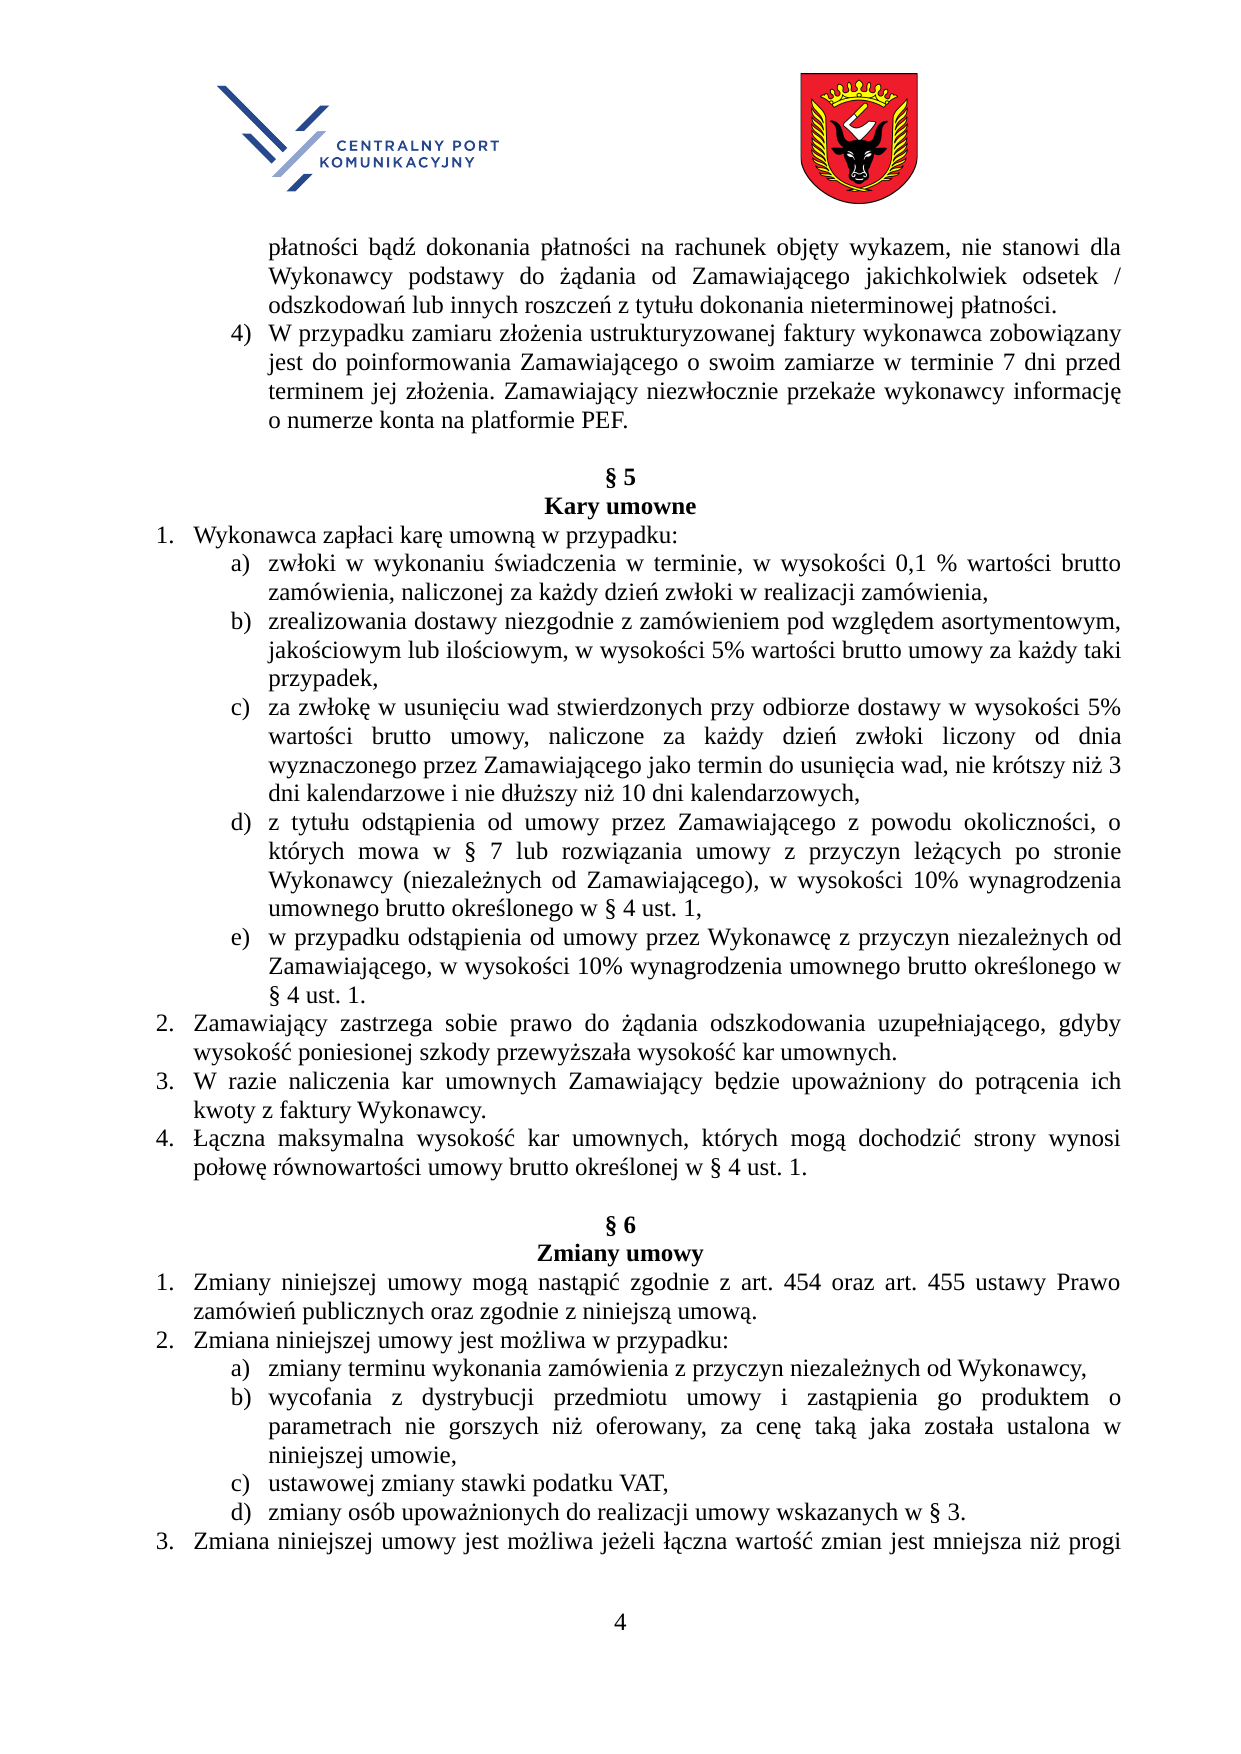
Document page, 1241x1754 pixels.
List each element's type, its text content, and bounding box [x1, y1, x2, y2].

list wycofania z dystrybucji przedmiotu umowy i zastąpienia go produktem o parametrach nie gorszych niż oferowany, za cenę taką jaka została ustalona w niniejszej umowie, [231, 1382, 1122, 1468]
picture [800, 73, 918, 204]
list Zamawiający zastrzega sobie prawo do żądania odszkodowania uzupełniającego, gdyby wysokość poniesionej szkody przewyższała wysokość kar umownych. [156, 1008, 1122, 1066]
list Zmiana niniejszej umowy jest możliwa w przypadku: [156, 1325, 1122, 1353]
list w przypadku odstąpienia od umowy przez Wykonawcę z przyczyn niezależnych od Zamawiającego, w wysokości 10% wynagrodzenia umownego brutto określonego w § 4 ust. 1. [231, 922, 1122, 1008]
text § 6 [118, 1210, 1122, 1238]
list W przypadku zamiaru złożenia ustrukturyzowanej faktury wykonawca zobowiązany jest do poinformowania Zamawiającego o swoim zamiarze w terminie 7 dni przed terminem jej złożenia. Zamawiający niezwłocznie przekaże wykonawcy informację o numerze konta na platformie PEF. [231, 318, 1122, 433]
list zmiany osób upoważnionych do realizacji umowy wskazanych w § 3. [231, 1497, 1122, 1526]
text § 5 [118, 462, 1122, 491]
list Zmiany niniejszej umowy mogą nastąpić zgodnie z art. 454 oraz art. 455 ustawy Prawo zamówień publicznych oraz zgodnie z niniejszą umową. [156, 1267, 1122, 1325]
list zrealizowania dostawy niezgodnie z zamówieniem pod względem asortymentowym, jakościowym lub ilościowym, w wysokości 5% wartości brutto umowy za każdy taki przypadek, [231, 606, 1122, 692]
text Kary umowne [118, 491, 1122, 520]
list zwłoki w wykonaniu świadczenia w terminie, w wysokości 0,1 % wartości brutto zamówienia, naliczonej za każdy dzień zwłoki w realizacji zamówienia, [231, 548, 1122, 606]
list Wykonawca zapłaci karę umowną w przypadku: [156, 520, 1122, 548]
list za zwłokę w usunięciu wad stwierdzonych przy odbiorze dostawy w wysokości 5% wartości brutto umowy, naliczone za każdy dzień zwłoki liczony od dnia wyznaczonego przez Zamawiającego jako termin do usunięcia wad, nie krótszy niż 3 dni kalendarzowe i nie dłuższy niż 10 dni kalendarzowych, [231, 692, 1122, 807]
list Łączna maksymalna wysokość kar umownych, których mogą dochodzić strony wynosi połowę równowartości umowy brutto określonej w § 4 ust. 1. [156, 1123, 1122, 1181]
text Zmiany umowy [118, 1238, 1122, 1267]
list ustawowej zmiany stawki podatku VAT, [231, 1468, 1122, 1497]
list zmiany terminu wykonania zamówienia z przyczyn niezależnych od Wykonawcy, [231, 1353, 1122, 1382]
list W razie naliczenia kar umownych Zamawiający będzie upoważniony do potrącenia ich kwoty z faktury Wykonawcy. [156, 1066, 1122, 1123]
list z tytułu odstąpienia od umowy przez Zamawiającego z powodu okoliczności, o których mowa w § 7 lub rozwiązania umowy z przyczyn leżących po stronie Wykonawcy (niezależnych od Zamawiającego), w wysokości 10% wynagrodzenia umownego brutto określonego w § 4 ust. 1, [231, 807, 1122, 922]
picture [206, 74, 509, 203]
